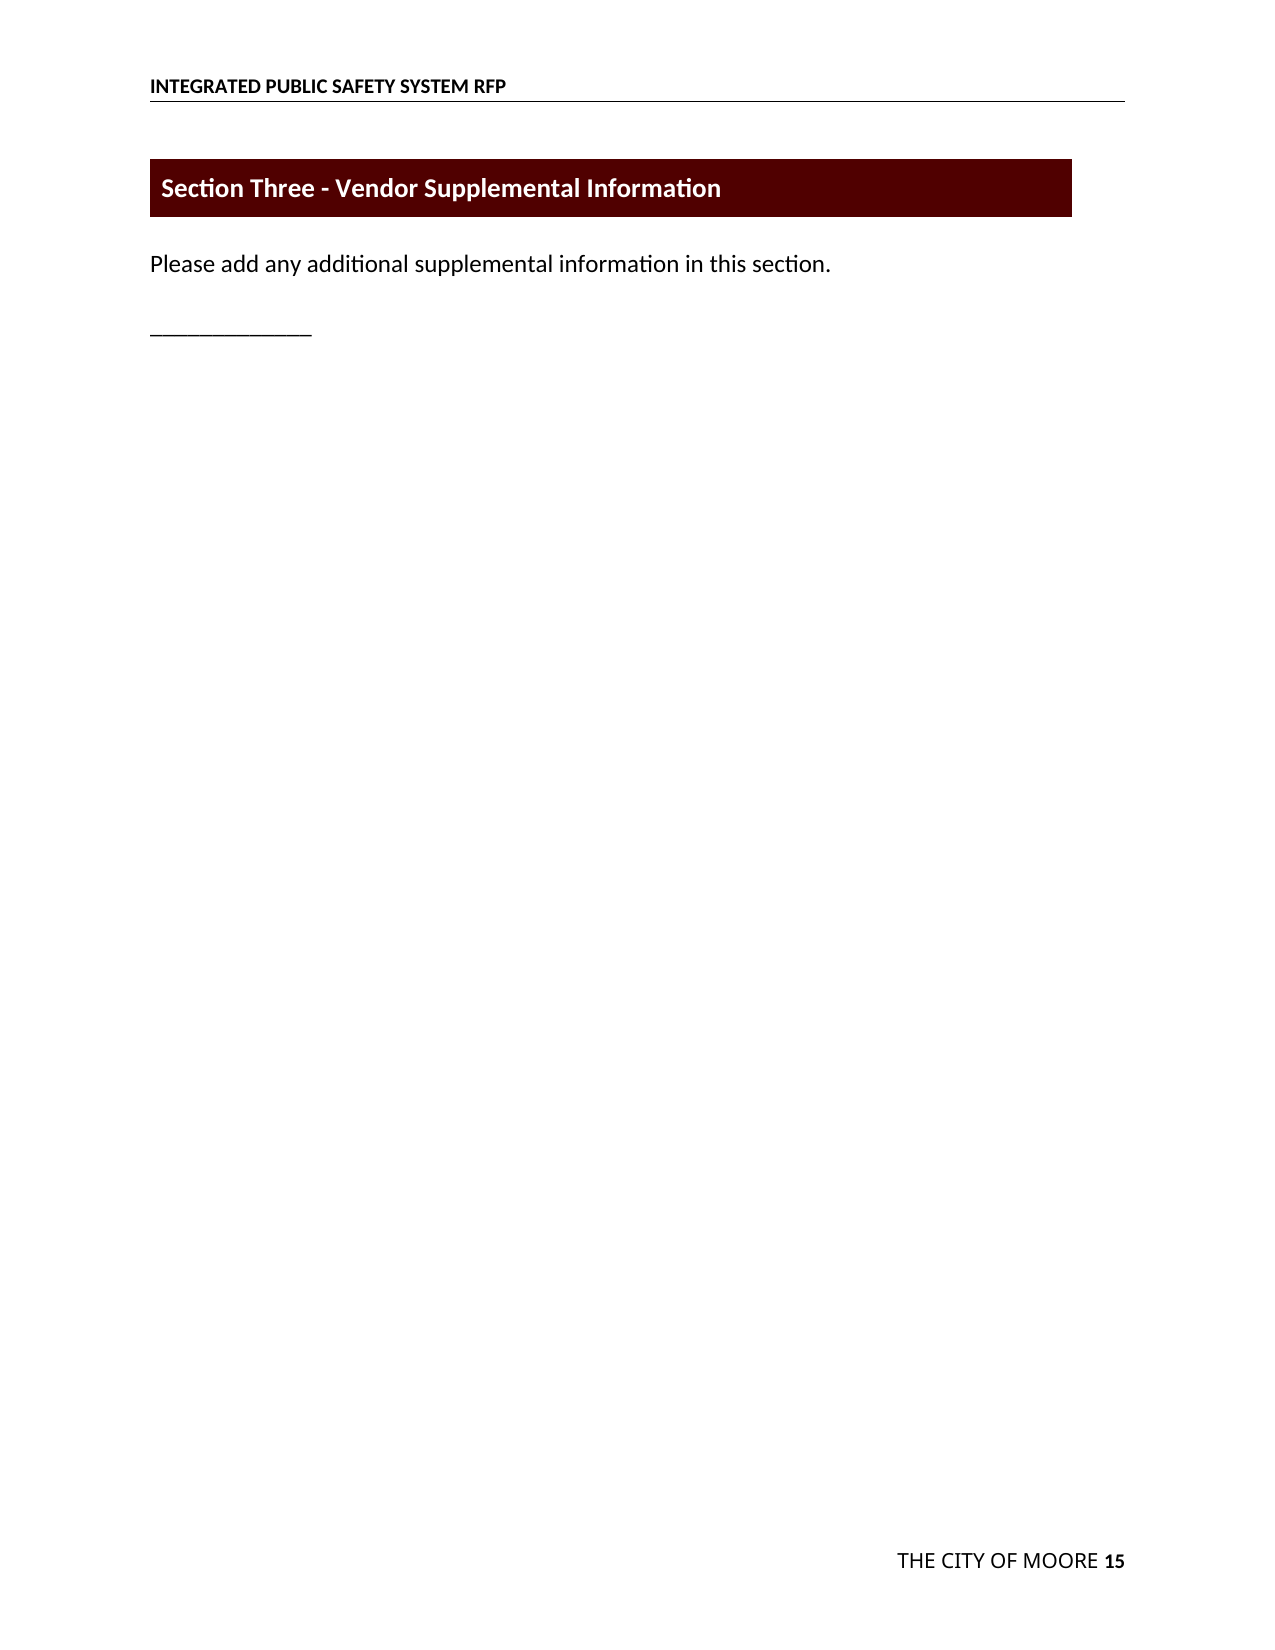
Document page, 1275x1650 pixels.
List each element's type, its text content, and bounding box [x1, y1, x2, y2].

text _____________ [150, 309, 1125, 339]
text Please add any additional supplemental information in this section. [150, 248, 1125, 278]
table_header Section Three - Vendor Supplemental Information [150, 159, 1072, 217]
